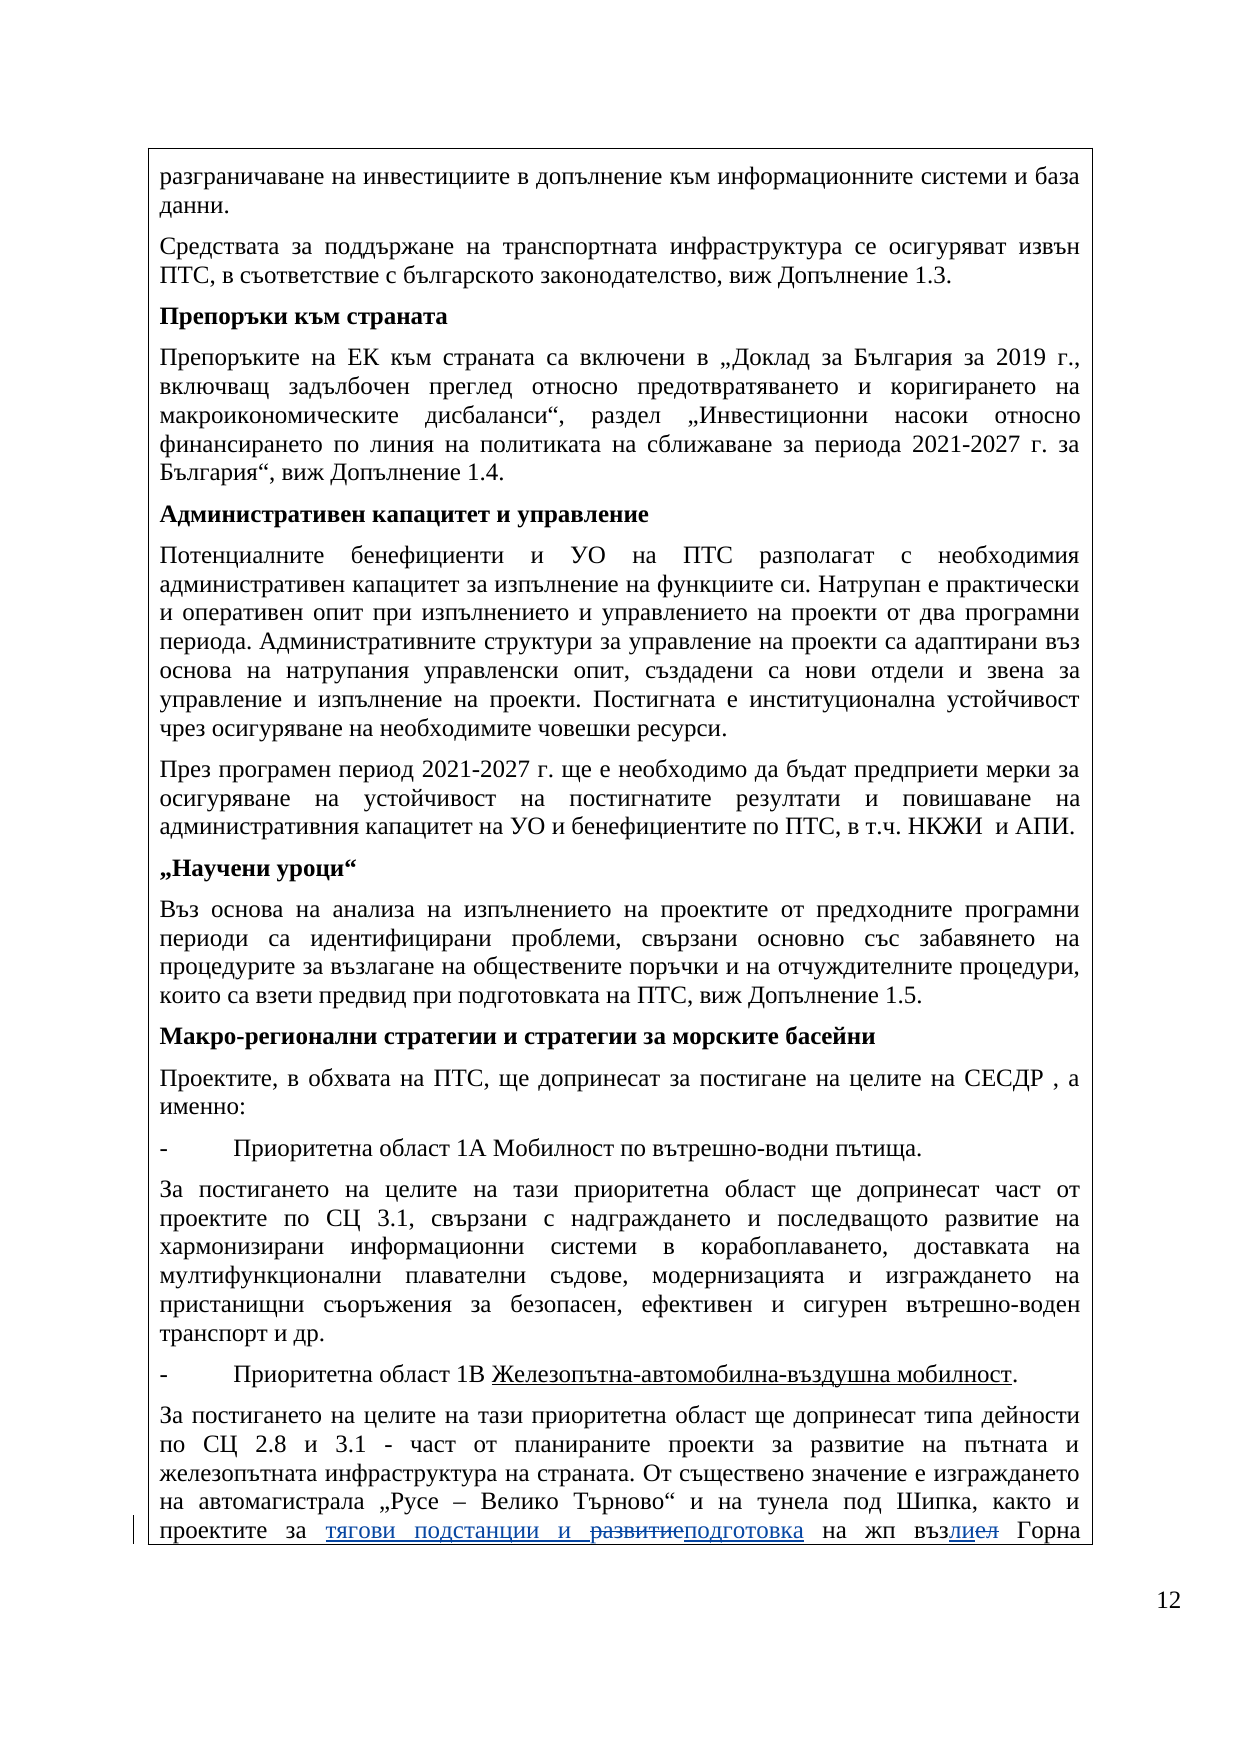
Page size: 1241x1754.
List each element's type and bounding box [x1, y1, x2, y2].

table_header [149, 149, 1092, 1544]
